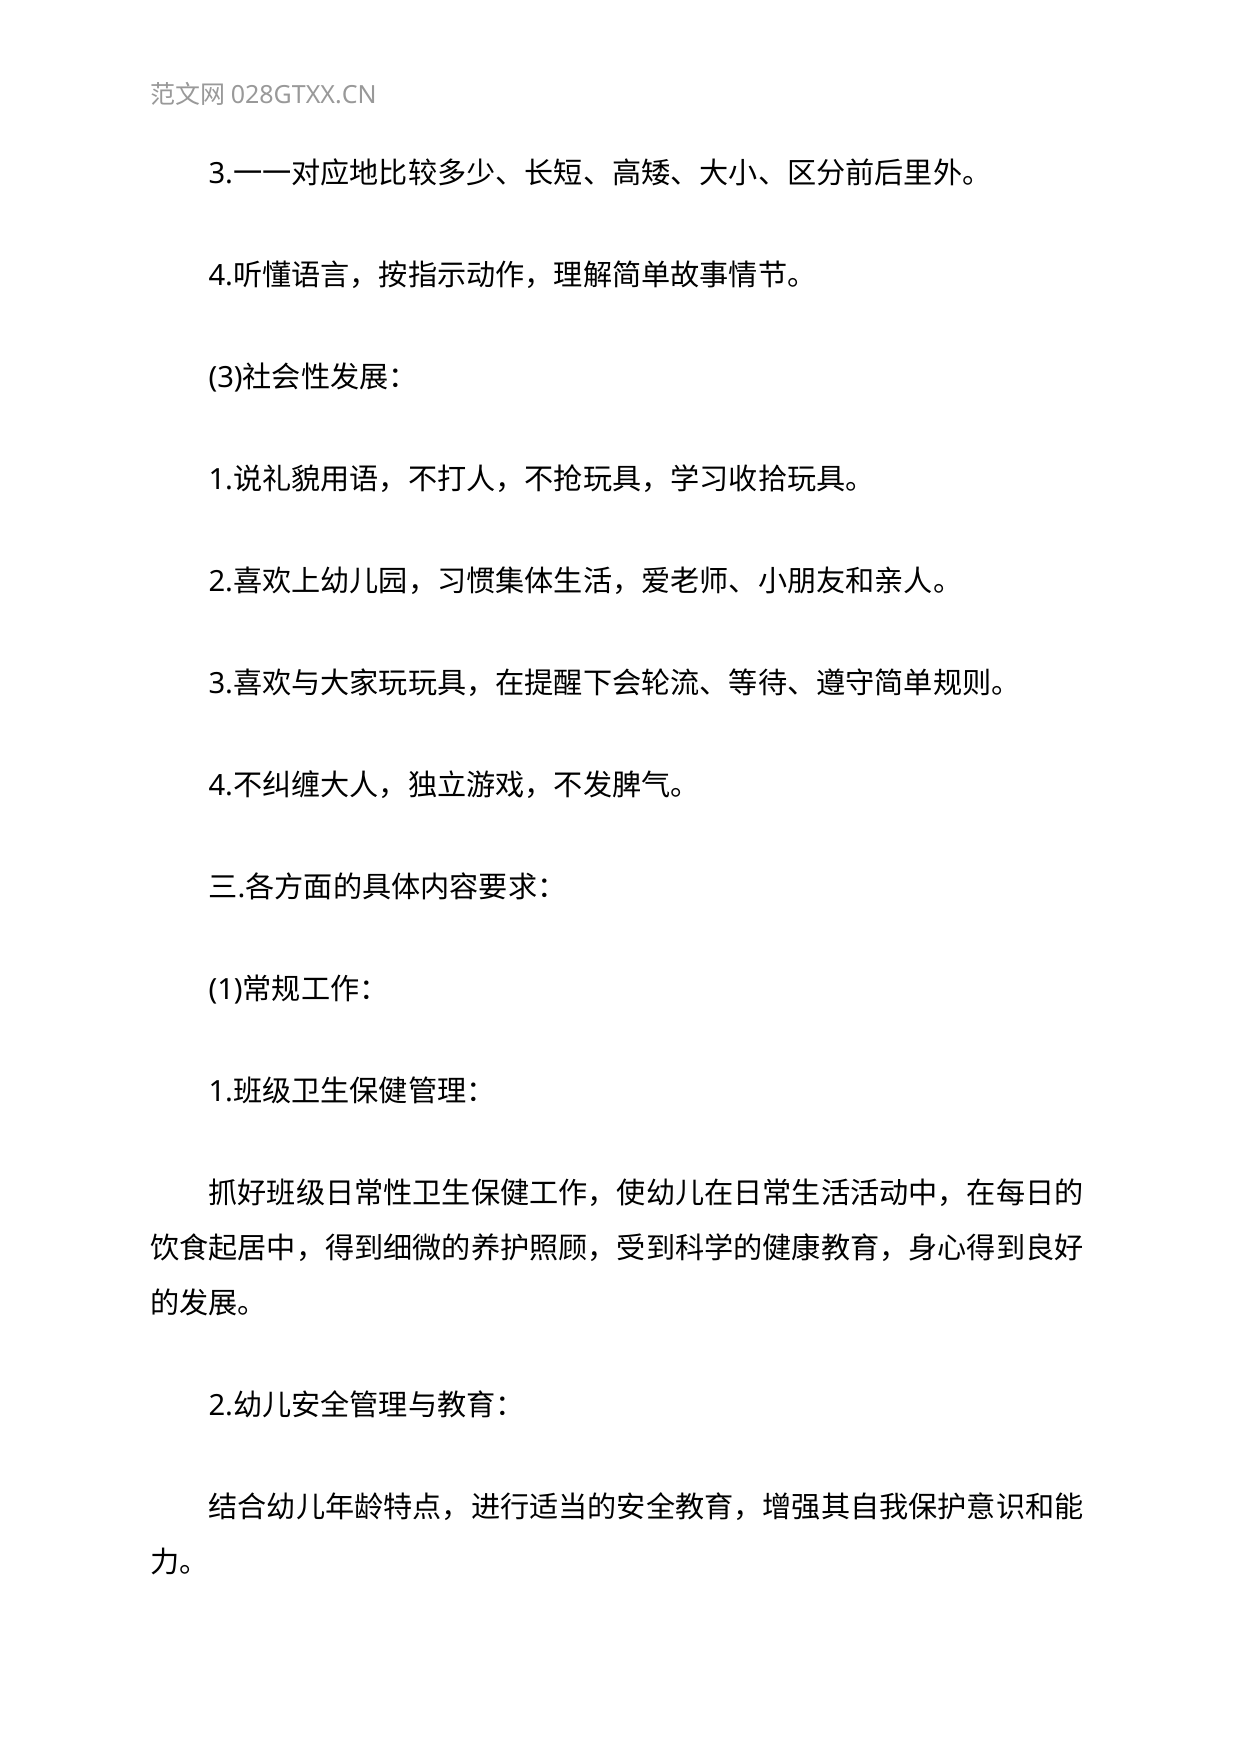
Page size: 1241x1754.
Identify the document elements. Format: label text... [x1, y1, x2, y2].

text 2.喜欢上幼儿园，习惯集体生活，爱老师、小朋友和亲人。 [150, 558, 1090, 600]
text 三.各方面的具体内容要求： [150, 864, 1090, 906]
text 4.听懂语言，按指示动作，理解简单故事情节。 [150, 252, 1090, 294]
text (3)社会性发展： [150, 354, 1090, 396]
text 4.不纠缠大人，独立游戏，不发脾气。 [150, 762, 1090, 804]
text 1.班级卫生保健管理： [150, 1068, 1090, 1110]
text 1.说礼貌用语，不打人，不抢玩具，学习收拾玩具。 [150, 456, 1090, 498]
text 3.喜欢与大家玩玩具，在提醒下会轮流、等待、遵守简单规则。 [150, 660, 1090, 702]
text 抓好班级日常性卫生保健工作，使幼儿在日常生活活动中，在每日的饮食起居中，得到细微的养护照顾，受到科学的健康教育，身心得到良好的发展。 [150, 1170, 1090, 1322]
text 结合幼儿年龄特点，进行适当的安全教育，增强其自我保护意识和能力。 [150, 1483, 1090, 1581]
text 3.一一对应地比较多少、长短、高矮、大小、区分前后里外。 [150, 150, 1090, 192]
text 2.幼儿安全管理与教育： [150, 1381, 1090, 1424]
text (1)常规工作： [150, 966, 1090, 1008]
